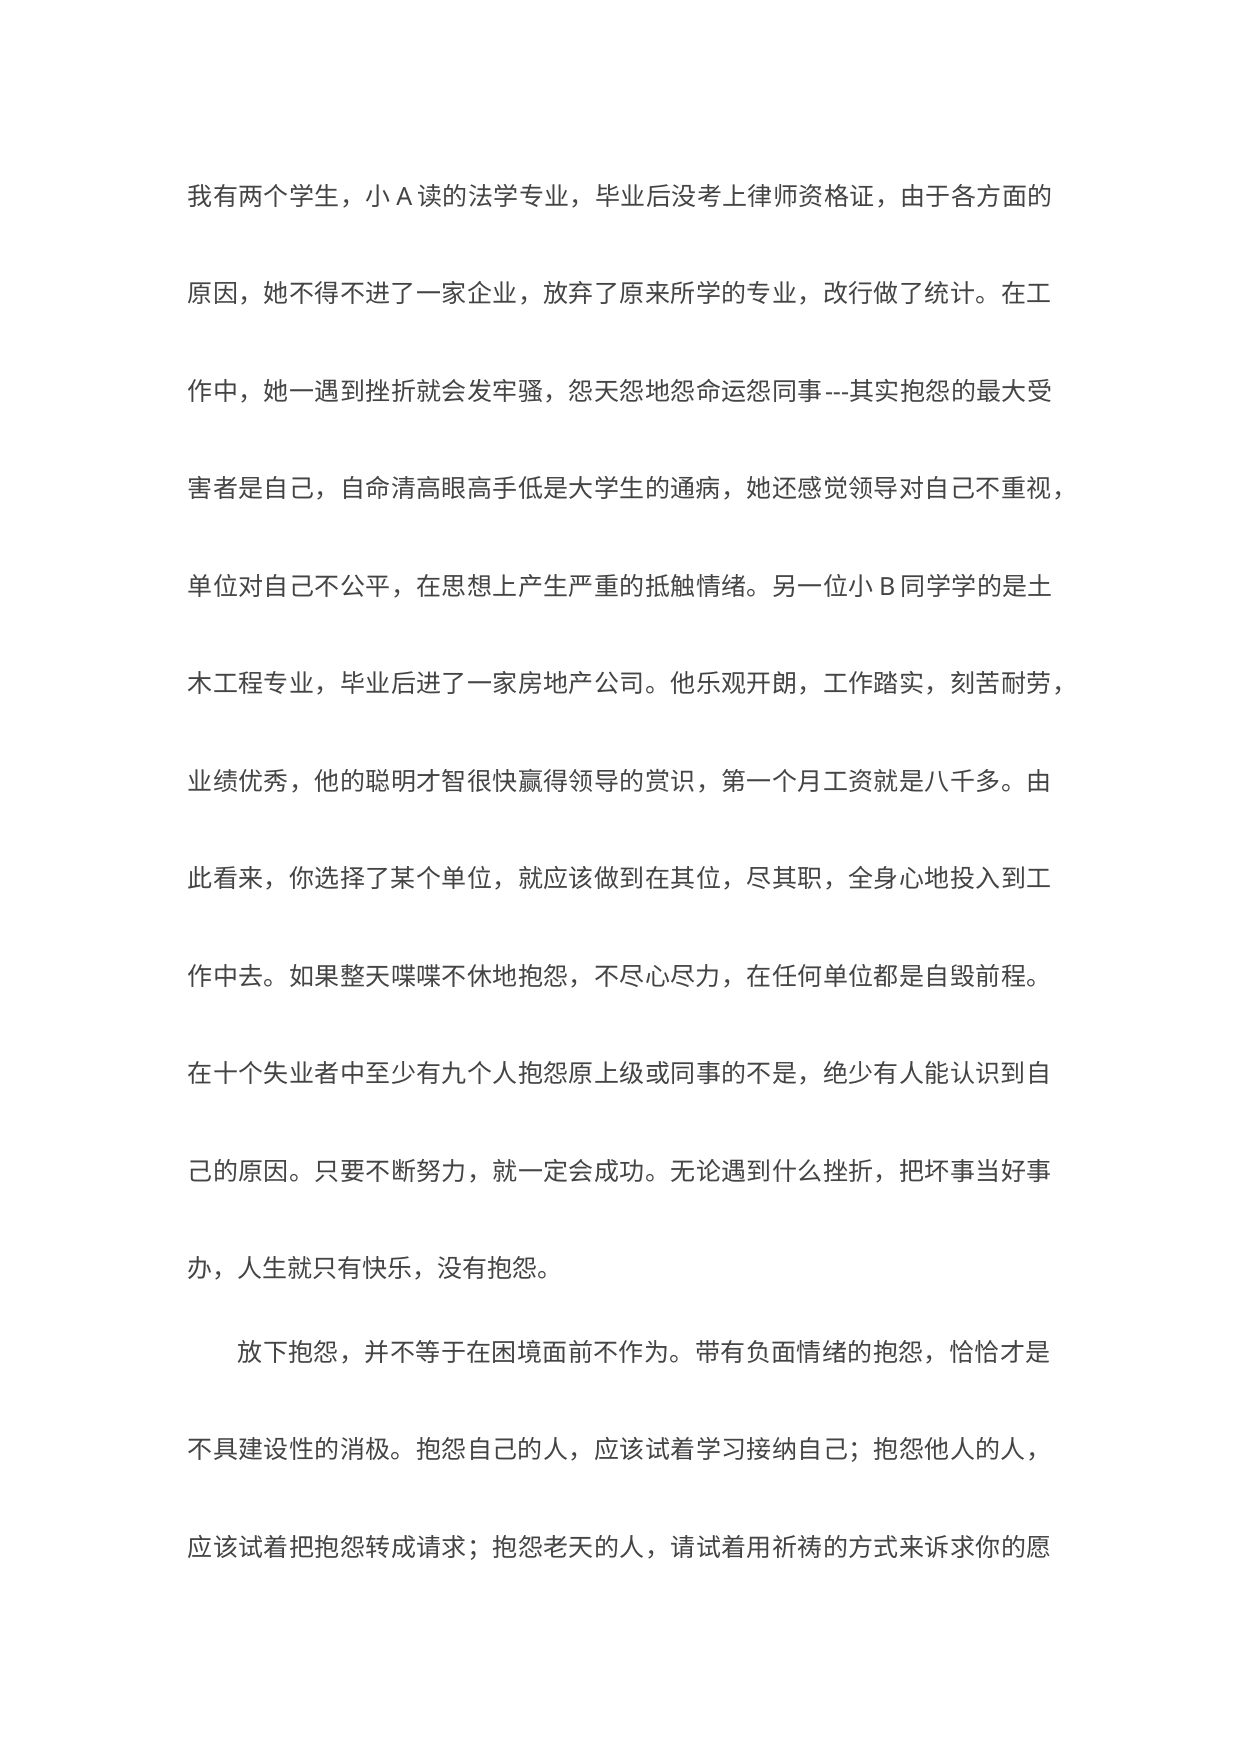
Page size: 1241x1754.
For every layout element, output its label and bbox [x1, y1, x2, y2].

text [187, 1318, 1053, 1578]
text [187, 162, 1053, 1299]
